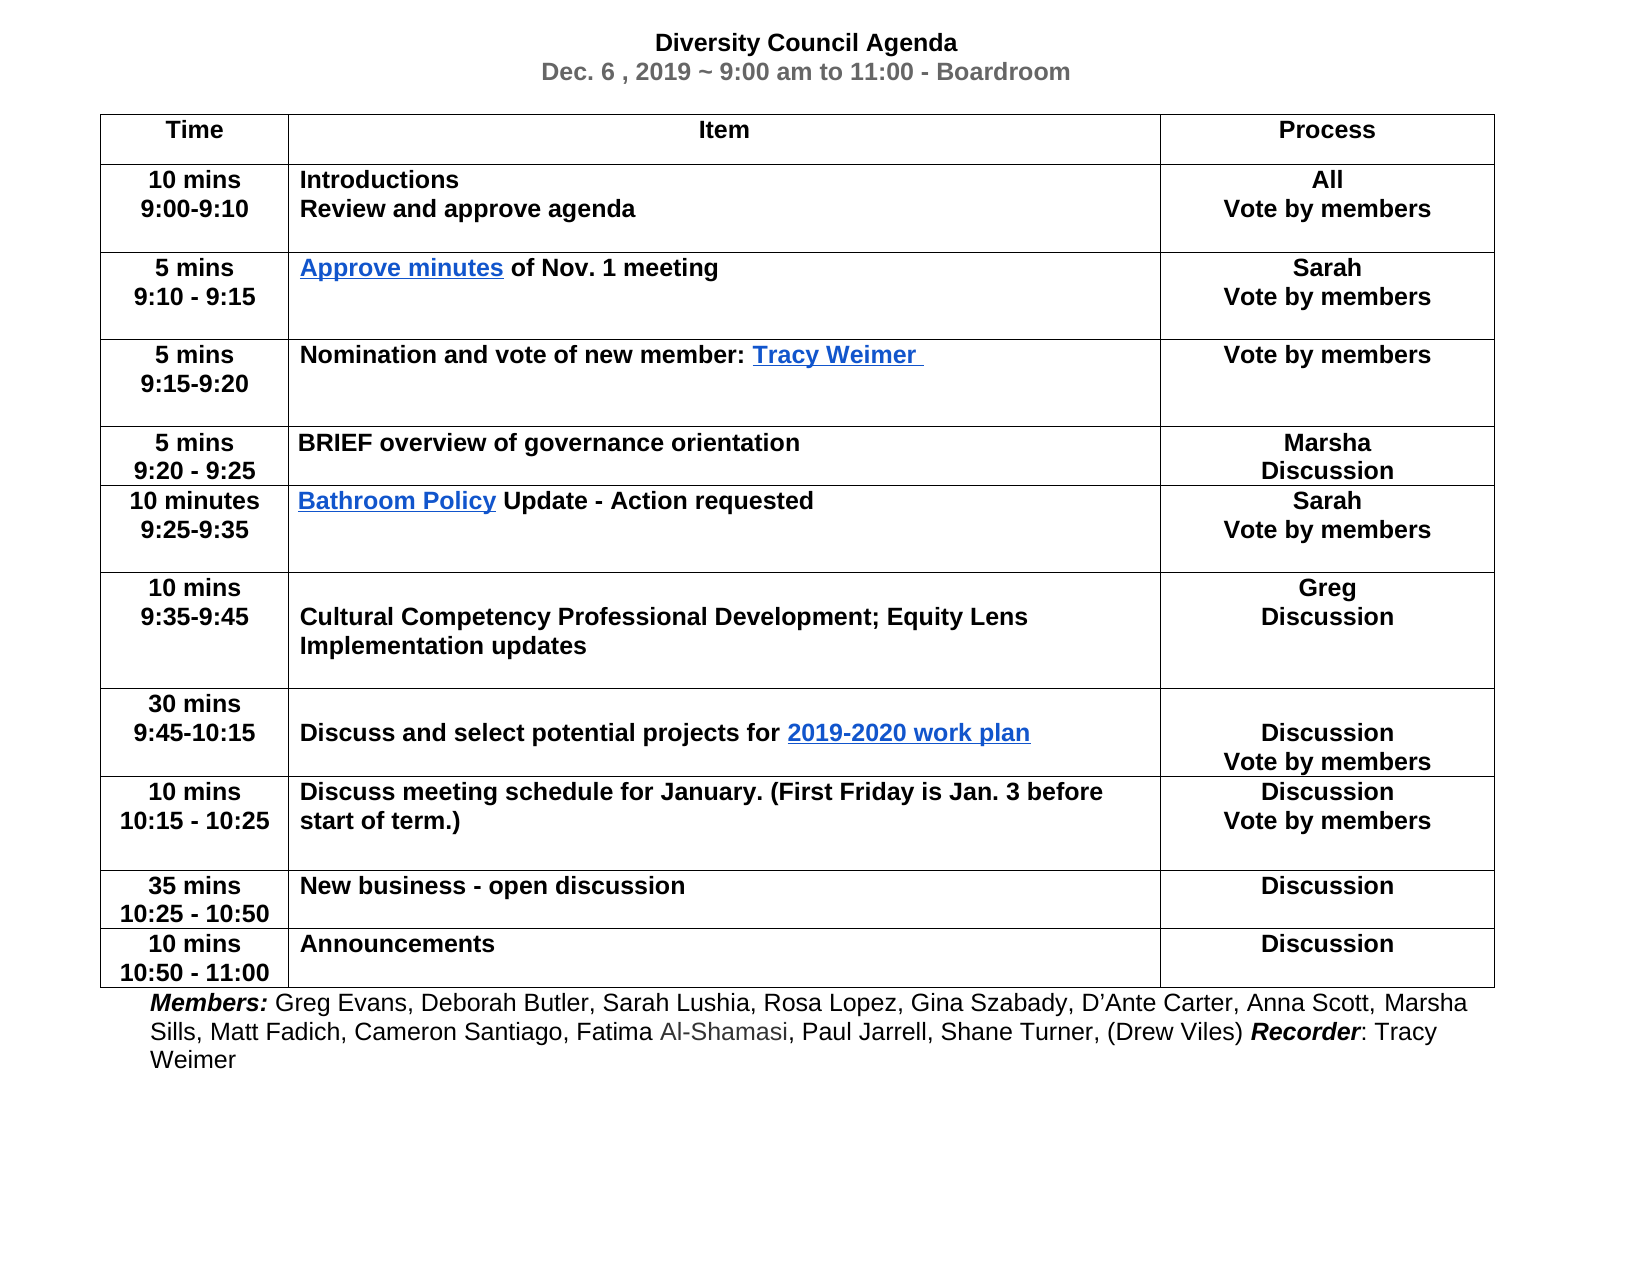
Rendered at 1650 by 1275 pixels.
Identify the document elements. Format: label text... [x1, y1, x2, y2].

table_cell 10 mins 9:35-9:45 [101, 573, 288, 688]
table_cell Introductions Review and approve agenda [289, 165, 1160, 252]
table_cell Discuss and select potential projects for 2019-2020 work plan [289, 689, 1160, 776]
table_cell Discussion [1161, 871, 1494, 928]
table_cell Vote by members [1161, 340, 1494, 426]
table_cell 10 mins 9:00-9:10 [101, 165, 288, 252]
table_cell 35 mins 10:25 - 10:50 [101, 871, 288, 928]
table_cell 10 mins 10:15 - 10:25 [101, 777, 288, 869]
table_cell Sarah Vote by members [1161, 253, 1494, 339]
table_cell 5 mins 9:15-9:20 [101, 340, 288, 426]
table_cell Discuss meeting schedule for January. (First Friday is Jan. 3 before start of term.) [289, 777, 1160, 869]
table_cell Discussion Vote by members [1161, 777, 1494, 869]
table_cell Announcements [289, 929, 1160, 987]
table_cell 5 mins 9:20 - 9:25 [101, 427, 288, 485]
table_cell Sarah Vote by members [1161, 486, 1494, 572]
table_cell 10 minutes 9:25-9:35 [101, 486, 288, 572]
table_cell New business - open discussion [289, 871, 1160, 928]
table_cell 30 mins 9:45-10:15 [101, 689, 288, 776]
table_cell Discussion Vote by members [1161, 689, 1494, 776]
table_cell Bathroom Policy Update - Action requested [289, 486, 1160, 572]
table_cell Discussion [1161, 929, 1494, 987]
subtitle Dec. 6 , 2019 ~ 9:00 am to 11:00 - Boardroom [112, 57, 1500, 86]
table_cell Approve minutes of Nov. 1 meeting [289, 253, 1160, 339]
table_cell Nomination and vote of new member: Tracy Weimer [289, 340, 1160, 426]
table_cell All Vote by members [1161, 165, 1494, 252]
table_cell Marsha Discussion [1161, 427, 1494, 485]
table_header Process [1161, 115, 1494, 164]
table_header Time [101, 115, 288, 164]
text Members: Greg Evans, Deborah Butler, Sarah Lushia, Rosa Lopez, Gina Szabady, D’Ante Carter, Anna Scott, Marsha Sills, Matt Fadich, Cameron Santiago, Fatima Al-Shamasi, Paul Jarrell, Shane Turner, (Drew Viles) Recorder: Tracy Weimer [150, 988, 1500, 1074]
table_cell Cultural Competency Professional Development; Equity Lens Implementation updates [289, 573, 1160, 688]
table_cell 5 mins 9:10 - 9:15 [101, 253, 288, 339]
table_header Item [289, 115, 1160, 164]
table_cell Greg Discussion [1161, 573, 1494, 688]
table_cell BRIEF overview of governance orientation [289, 427, 1160, 485]
table_cell 10 mins 10:50 - 11:00 [101, 929, 288, 987]
subtitle Diversity Council Agenda [112, 28, 1500, 57]
